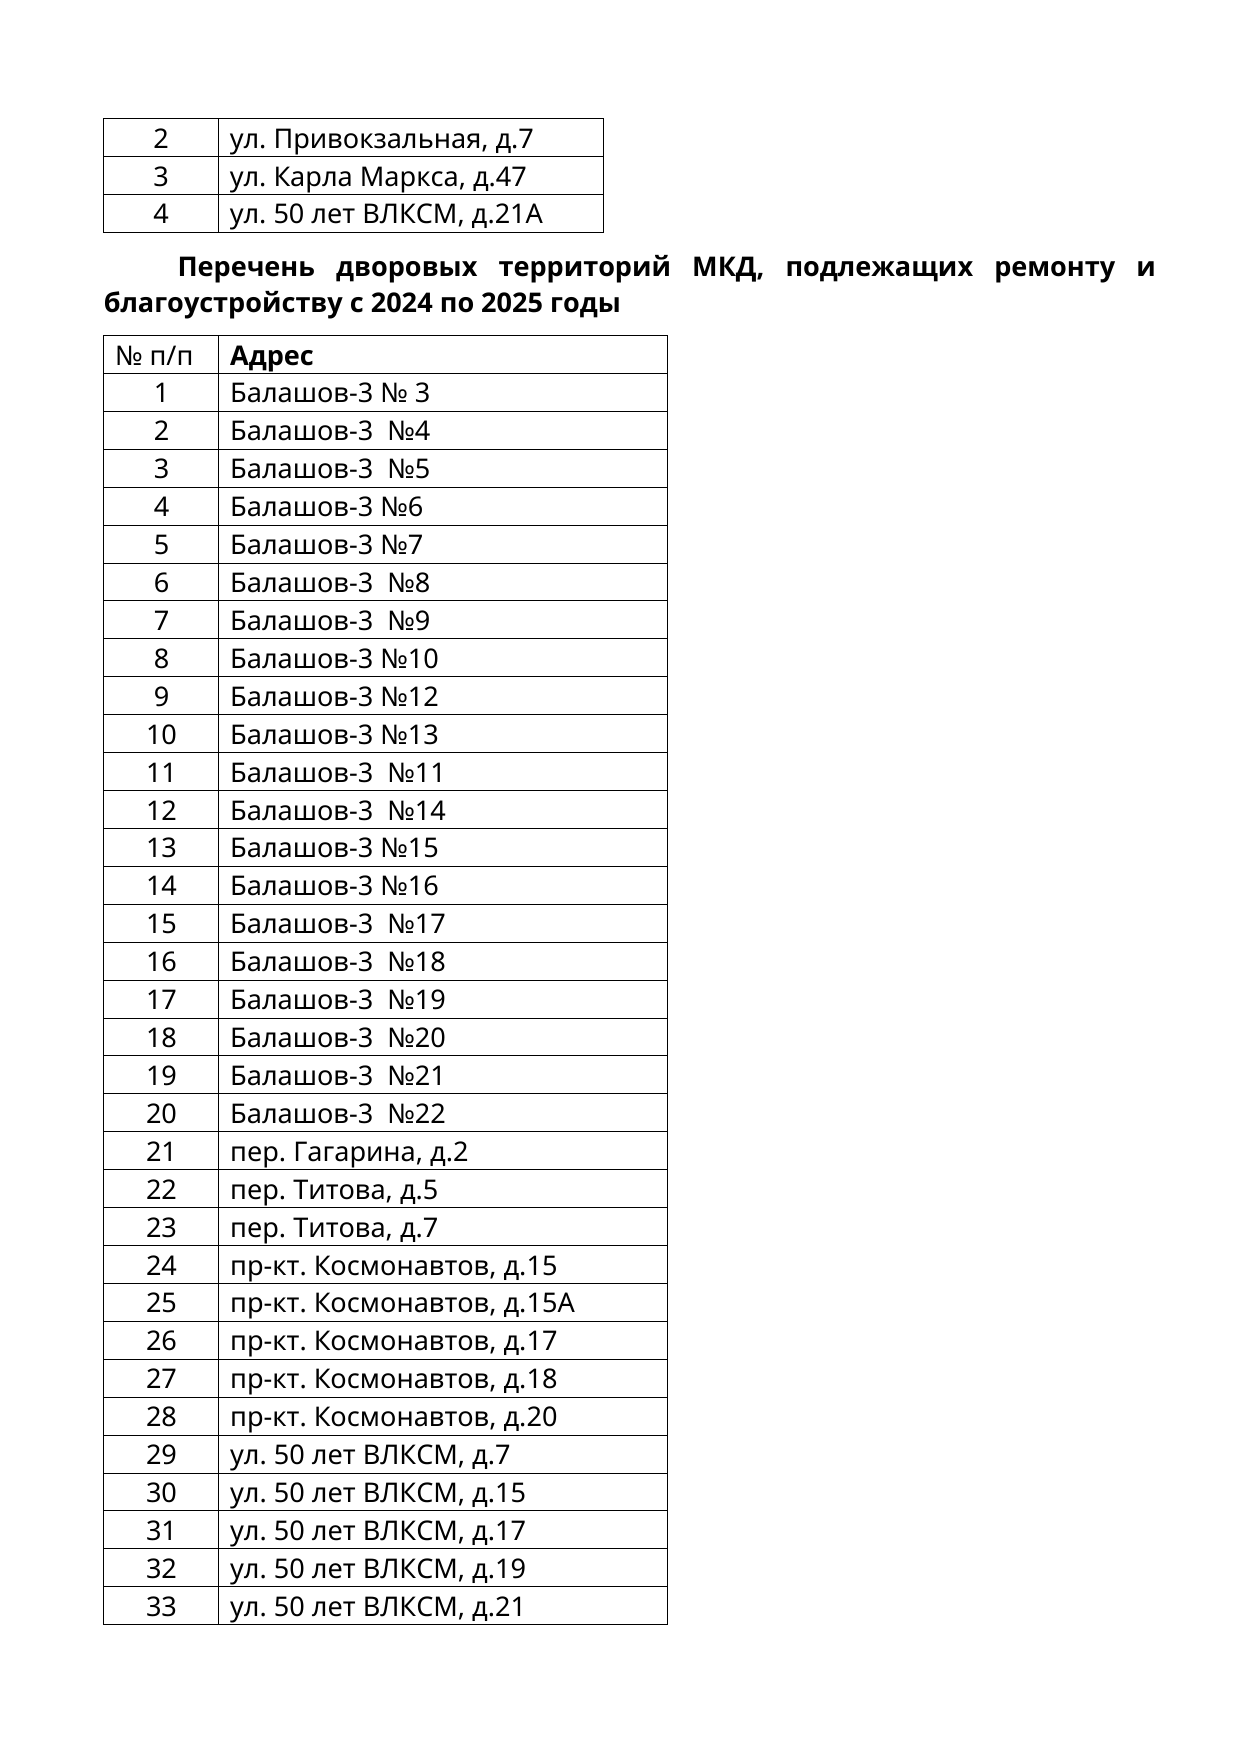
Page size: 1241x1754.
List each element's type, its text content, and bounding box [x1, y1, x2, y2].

table_cell ул. 50 лет ВЛКСМ, д.15 [219, 1474, 667, 1510]
table_cell Балашов-3 №4 [219, 412, 667, 449]
table_cell Балашов-3 №14 [219, 791, 667, 828]
table_cell 7 [104, 601, 218, 638]
table_header № п/п [104, 336, 218, 373]
table_cell Балашов-3 №8 [219, 564, 667, 600]
table_cell Балашов-3 №9 [219, 601, 667, 638]
table_cell 19 [104, 1056, 218, 1093]
table_cell 25 [104, 1284, 218, 1321]
table_cell Балашов-3 №6 [219, 488, 667, 524]
table_cell пр-кт. Космонавтов, д.15А [219, 1284, 667, 1321]
table_cell пер. Титова, д.5 [219, 1170, 667, 1207]
table_cell 9 [104, 677, 218, 714]
table_cell 20 [104, 1094, 218, 1131]
table_cell 27 [104, 1360, 218, 1397]
table_cell 30 [104, 1474, 218, 1510]
table_cell ул. Карла Маркса, д.47 [219, 157, 603, 194]
table_cell 16 [104, 943, 218, 979]
table_cell ул. 50 лет ВЛКСМ, д.21 [219, 1587, 667, 1624]
table_cell ул. 50 лет ВЛКСМ, д.19 [219, 1549, 667, 1586]
table_cell 12 [104, 791, 218, 828]
table_cell 2 [104, 412, 218, 449]
table_cell 24 [104, 1246, 218, 1283]
table_cell 5 [104, 526, 218, 562]
table_cell 21 [104, 1132, 218, 1169]
table_cell Балашов-3 №12 [219, 677, 667, 714]
table_cell Балашов-3 №16 [219, 867, 667, 904]
table_cell Балашов-3 №18 [219, 943, 667, 979]
table_cell 15 [104, 905, 218, 942]
table_cell ул. 50 лет ВЛКСМ, д.7 [219, 1436, 667, 1472]
table_cell ул. 50 лет ВЛКСМ, д.21А [219, 195, 603, 232]
table_cell 33 [104, 1587, 218, 1624]
table_cell 2 [104, 119, 218, 156]
table_cell 31 [104, 1511, 218, 1548]
table_cell Балашов-3 №17 [219, 905, 667, 942]
table_cell 23 [104, 1208, 218, 1245]
table_cell Балашов-3 №5 [219, 450, 667, 487]
table_cell 26 [104, 1322, 218, 1359]
table_cell ул. 50 лет ВЛКСМ, д.17 [219, 1511, 667, 1548]
table_cell пер. Гагарина, д.2 [219, 1132, 667, 1169]
table_cell 14 [104, 867, 218, 904]
table_cell 28 [104, 1398, 218, 1434]
table_cell 18 [104, 1019, 218, 1055]
table_cell 29 [104, 1436, 218, 1472]
table_cell пр-кт. Космонавтов, д.17 [219, 1322, 667, 1359]
table_cell Балашов-3 №11 [219, 753, 667, 790]
table_cell 22 [104, 1170, 218, 1207]
table_cell 10 [104, 715, 218, 752]
table_cell 8 [104, 639, 218, 676]
table_cell 4 [104, 195, 218, 232]
table_cell Балашов-3 №21 [219, 1056, 667, 1093]
table_cell Балашов-3 №20 [219, 1019, 667, 1055]
table_cell пр-кт. Космонавтов, д.15 [219, 1246, 667, 1283]
table_cell 17 [104, 981, 218, 1017]
table_cell пр-кт. Космонавтов, д.18 [219, 1360, 667, 1397]
table_cell 11 [104, 753, 218, 790]
table_cell 6 [104, 564, 218, 600]
table_cell Балашов-3 №7 [219, 526, 667, 562]
table_cell 3 [104, 157, 218, 194]
table_cell Балашов-3 № 3 [219, 374, 667, 411]
table_cell Балашов-3 №15 [219, 829, 667, 866]
table_header Адрес [219, 336, 667, 373]
table_cell Балашов-3 №19 [219, 981, 667, 1017]
table_cell Балашов-3 №10 [219, 639, 667, 676]
table_cell пр-кт. Космонавтов, д.20 [219, 1398, 667, 1434]
table_cell 1 [104, 374, 218, 411]
table_cell 13 [104, 829, 218, 866]
table_cell Балашов-3 №13 [219, 715, 667, 752]
table_cell 4 [104, 488, 218, 524]
table_cell пер. Титова, д.7 [219, 1208, 667, 1245]
text Перечень дворовых территорий МКД, подлежащих ремонту и благоустройству с 2024 по 2025 годы [103, 247, 1157, 321]
table_cell Балашов-3 №22 [219, 1094, 667, 1131]
table_cell 3 [104, 450, 218, 487]
table_cell ул. Привокзальная, д.7 [219, 119, 603, 156]
table_cell 32 [104, 1549, 218, 1586]
